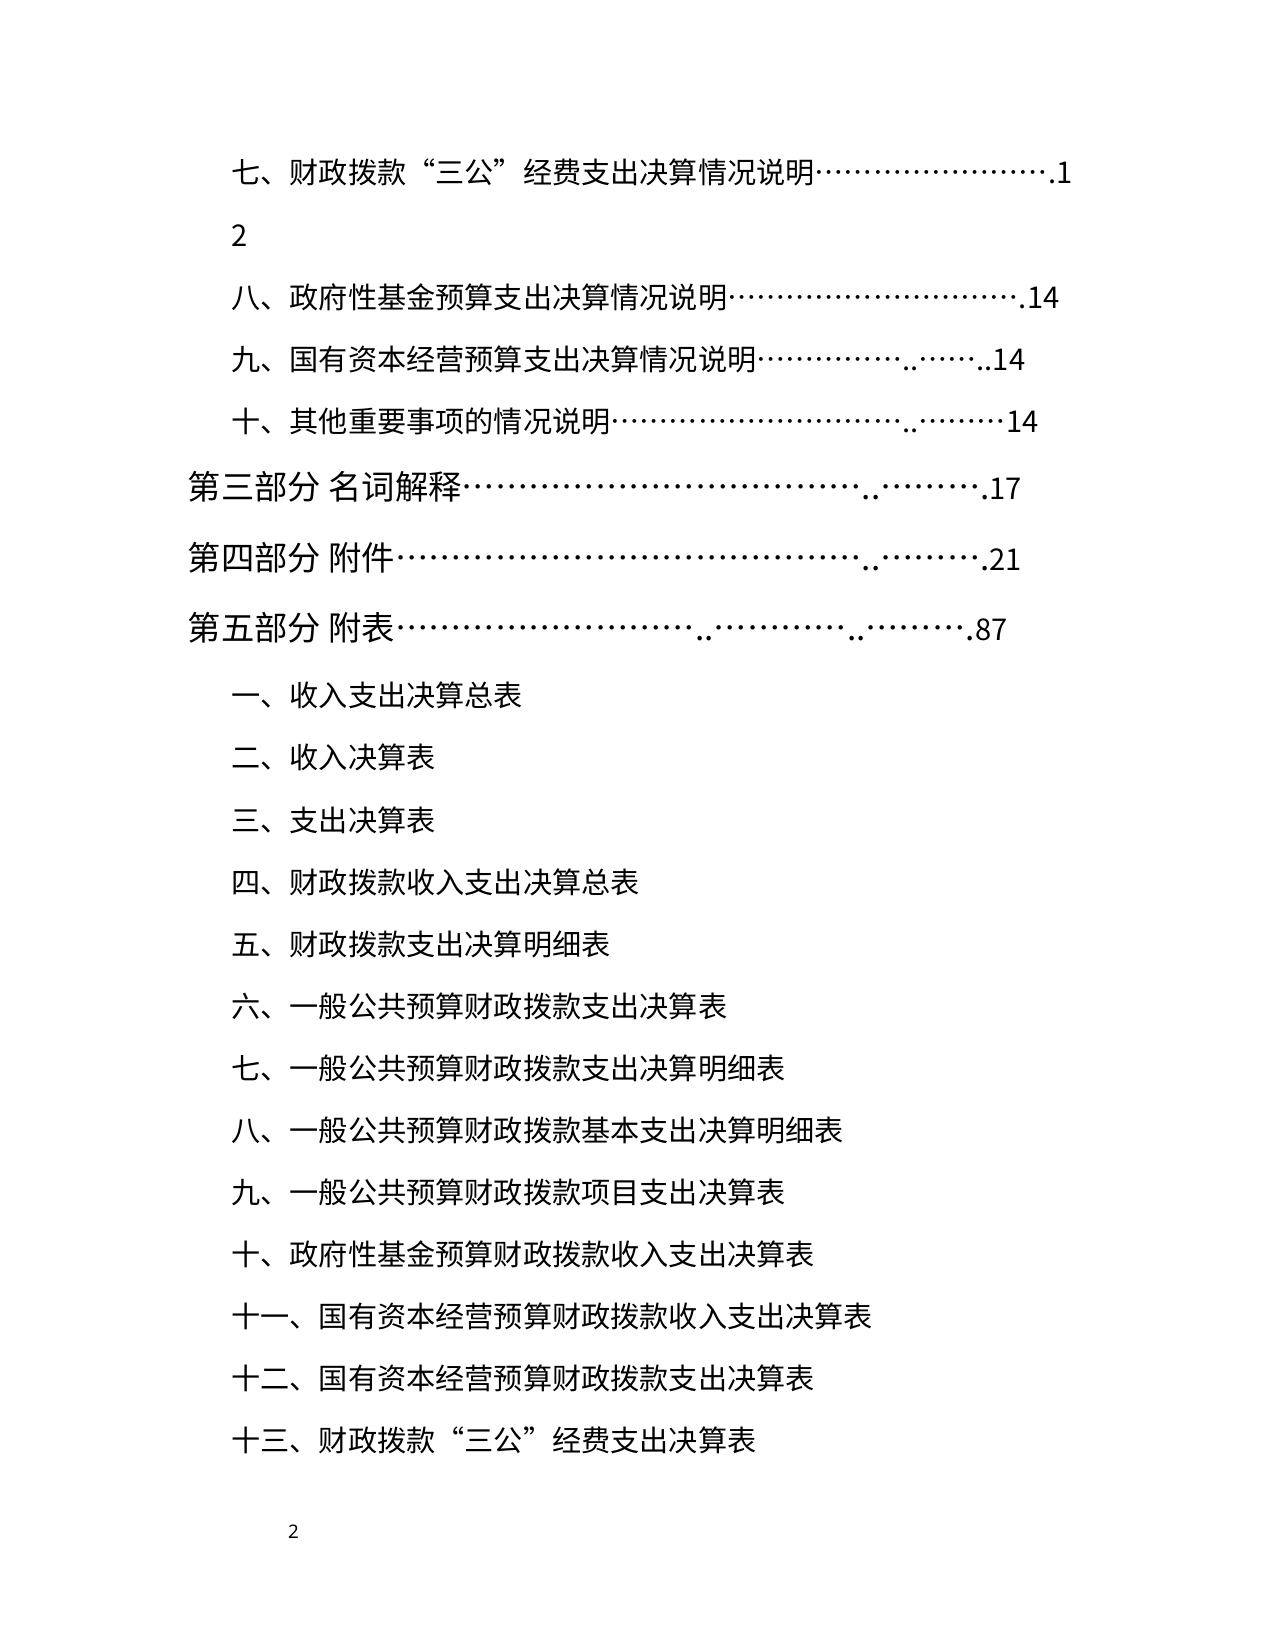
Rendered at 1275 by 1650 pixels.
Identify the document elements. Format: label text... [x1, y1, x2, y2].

text 第四部分 附件……………………………………..……….21 [187, 531, 1087, 579]
text 三、支出决算表 [231, 797, 1087, 839]
text 九、一般公共预算财政拨款项目支出决算表 [231, 1169, 1087, 1212]
text 十二、国有资本经营预算财政拨款支出决算表 [231, 1356, 1087, 1398]
text 第五部分 附表………………………..…………..……….87 [187, 602, 1087, 650]
text 十、政府性基金预算财政拨款收入支出决算表 [231, 1232, 1087, 1274]
text 十三、财政拨款“三公”经费支出决算表 [231, 1418, 1087, 1460]
text 八、政府性基金预算支出决算情况说明………………………….14 [231, 274, 1087, 316]
text 九、国有资本经营预算支出决算情况说明……………..……..14 [231, 336, 1087, 378]
text 五、财政拨款支出决算明细表 [231, 921, 1087, 963]
text 七、财政拨款“三公”经费支出决算情况说明…………………….12 [231, 150, 1087, 254]
text 七、一般公共预算财政拨款支出决算明细表 [231, 1045, 1087, 1088]
text 十一、国有资本经营预算财政拨款收入支出决算表 [231, 1294, 1087, 1336]
text 二、收入决算表 [231, 735, 1087, 777]
text 六、一般公共预算财政拨款支出决算表 [231, 983, 1087, 1026]
text 四、财政拨款收入支出决算总表 [231, 859, 1087, 901]
text 十、其他重要事项的情况说明…………………………..………14 [187, 398, 1087, 441]
text 第三部分 名词解释………………………………..……….17 [187, 460, 1087, 509]
text 一、收入支出决算总表 [231, 673, 1087, 715]
text 八、一般公共预算财政拨款基本支出决算明细表 [231, 1107, 1087, 1150]
